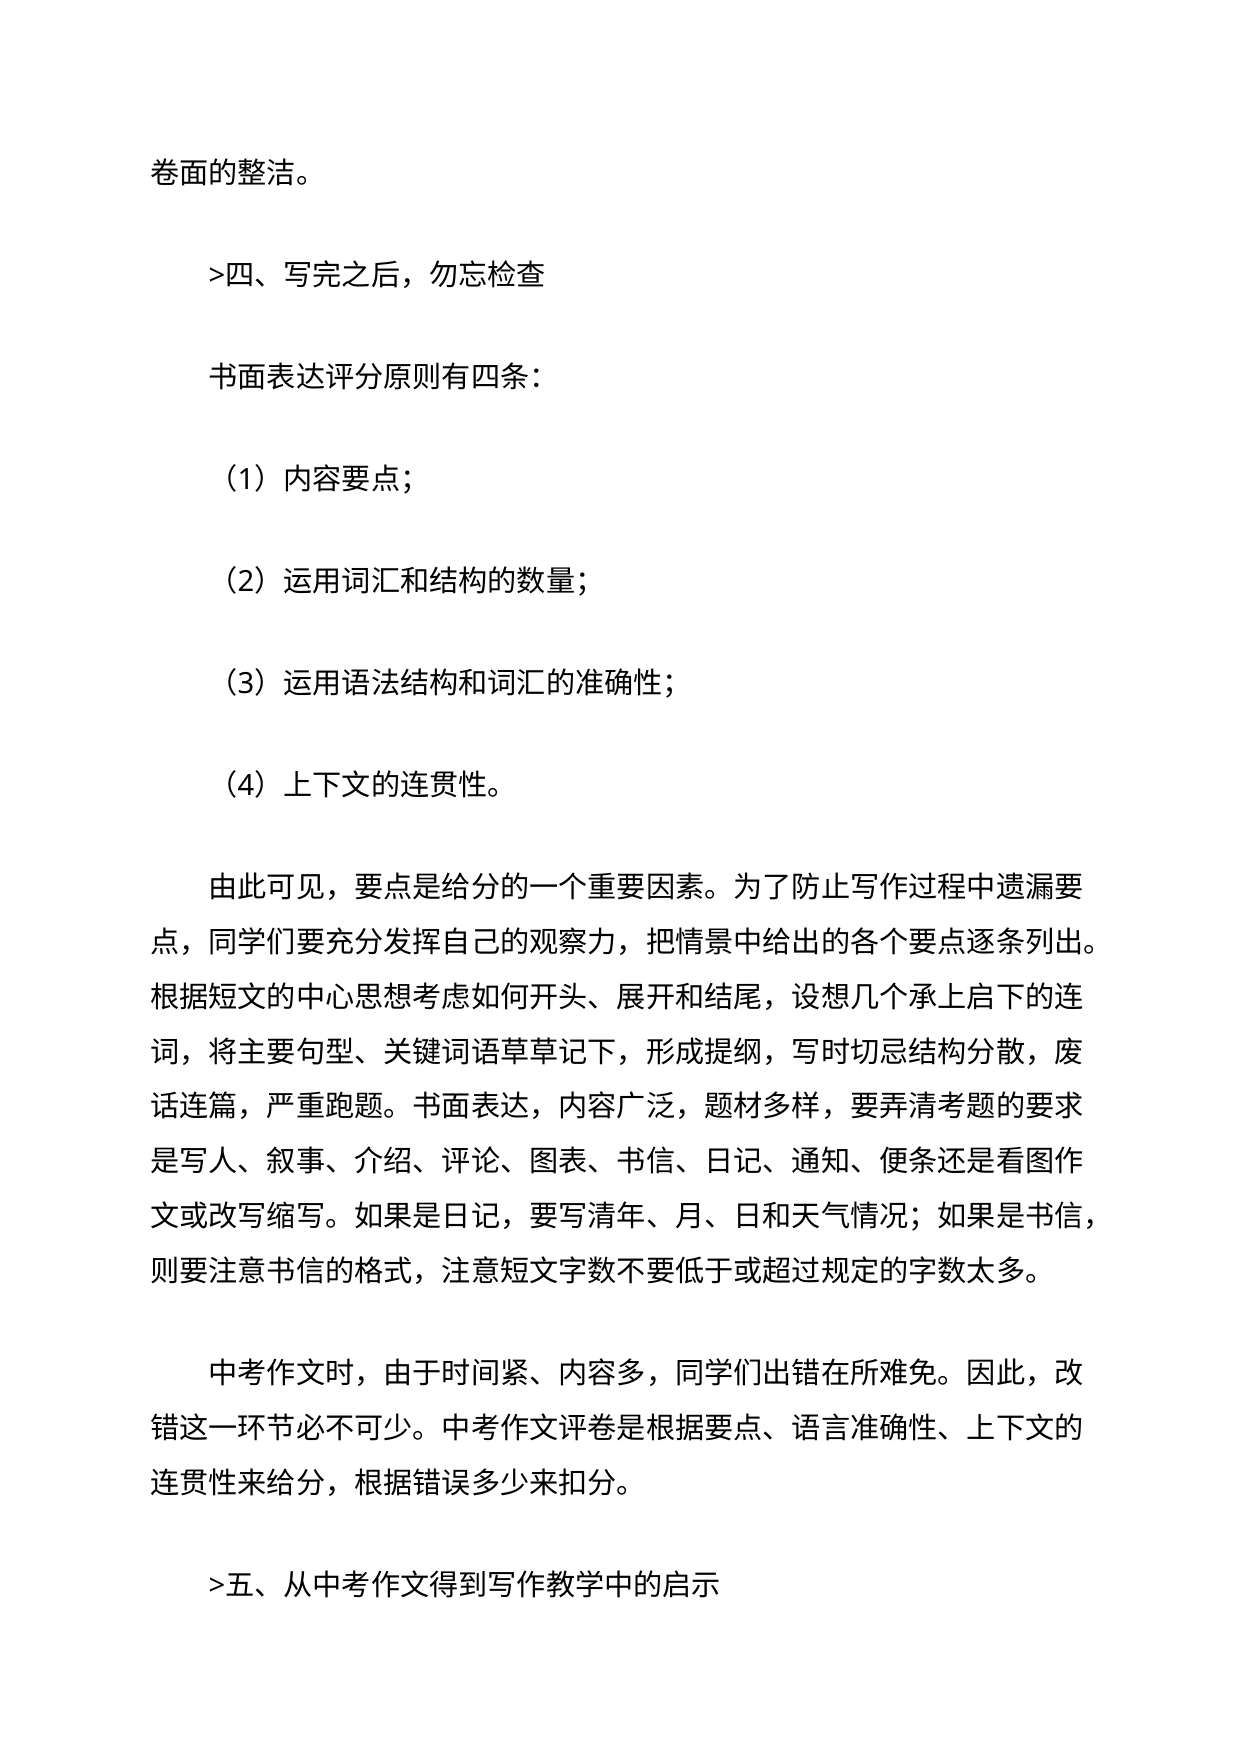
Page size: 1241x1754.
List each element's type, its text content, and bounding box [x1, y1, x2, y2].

text （1）内容要点； [150, 456, 1090, 498]
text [150, 150, 1090, 192]
text >五、从中考作文得到写作教学中的启示 [150, 1561, 1090, 1603]
text >四、写完之后，勿忘检查 [150, 252, 1090, 294]
text 由此可见，要点是给分的一个重要因素。为了防止写作过程中遗漏要点，同学们要充分发挥自己的观察力，把情景中给出的各个要点逐条列出。根据短文的中心思想考虑如何开头、展开和结尾，设想几个承上启下的连词，将主要句型、关键词语草草记下，形成提纲，写时切忌结构分散，废话连篇，严重跑题。书面表达，内容广泛，题材多样，要弄清考题的要求是写人、叙事、介绍、评论、图表、书信、日记、通知、便条还是看图作文或改写缩写。如果是日记，要写清年、月、日和天气情况；如果是书信，则要注意书信的格式，注意短文字数不要低于或超过规定的字数太多。 [150, 863, 1090, 1290]
text 书面表达评分原则有四条： [150, 354, 1090, 396]
text （4）上下文的连贯性。 [150, 761, 1090, 804]
text （3）运用语法结构和词汇的准确性； [150, 659, 1090, 702]
text （2）运用词汇和结构的数量； [150, 557, 1090, 600]
text 中考作文时，由于时间紧、内容多，同学们出错在所难免。因此，改错这一环节必不可少。中考作文评卷是根据要点、语言准确性、上下文的连贯性来给分，根据错误多少来扣分。 [150, 1349, 1090, 1502]
